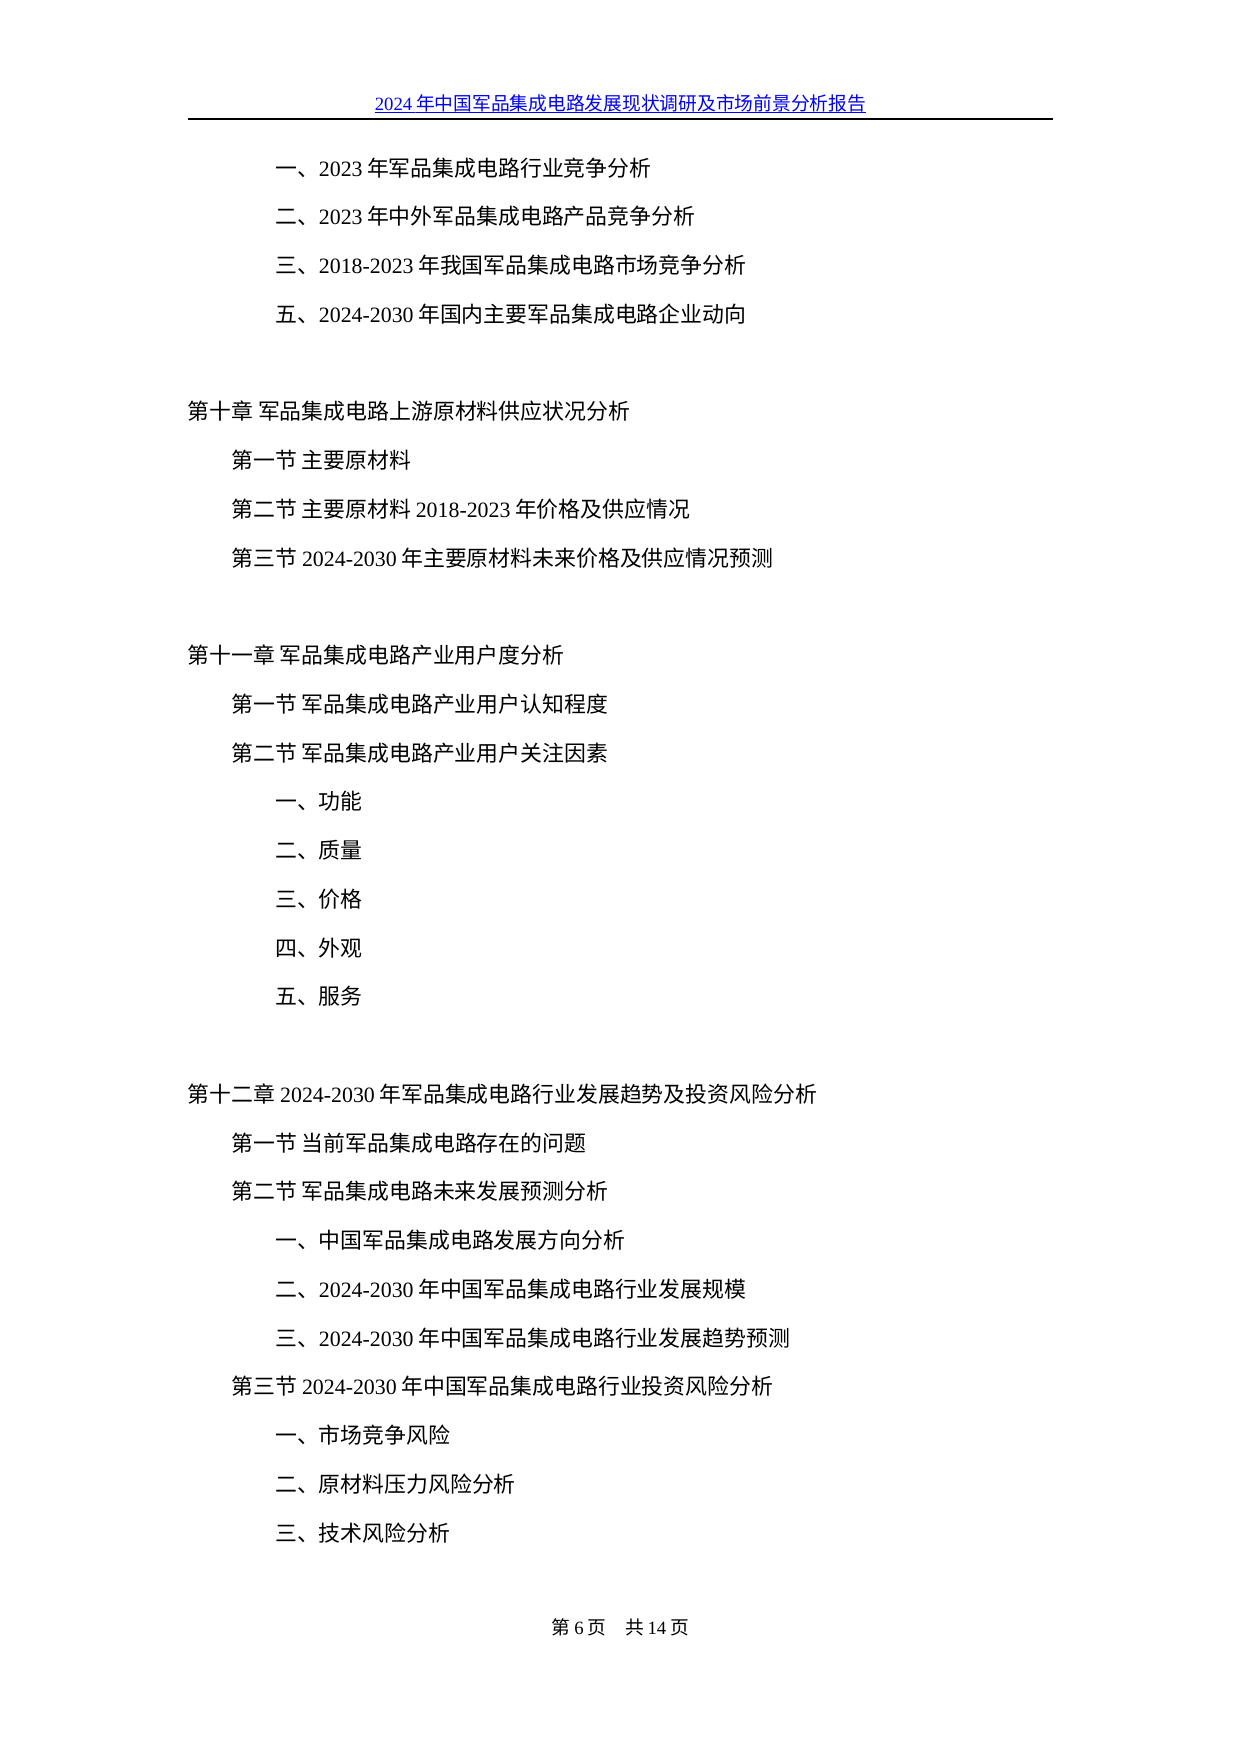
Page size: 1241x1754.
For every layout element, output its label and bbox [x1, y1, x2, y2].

text [187, 150, 1053, 1548]
